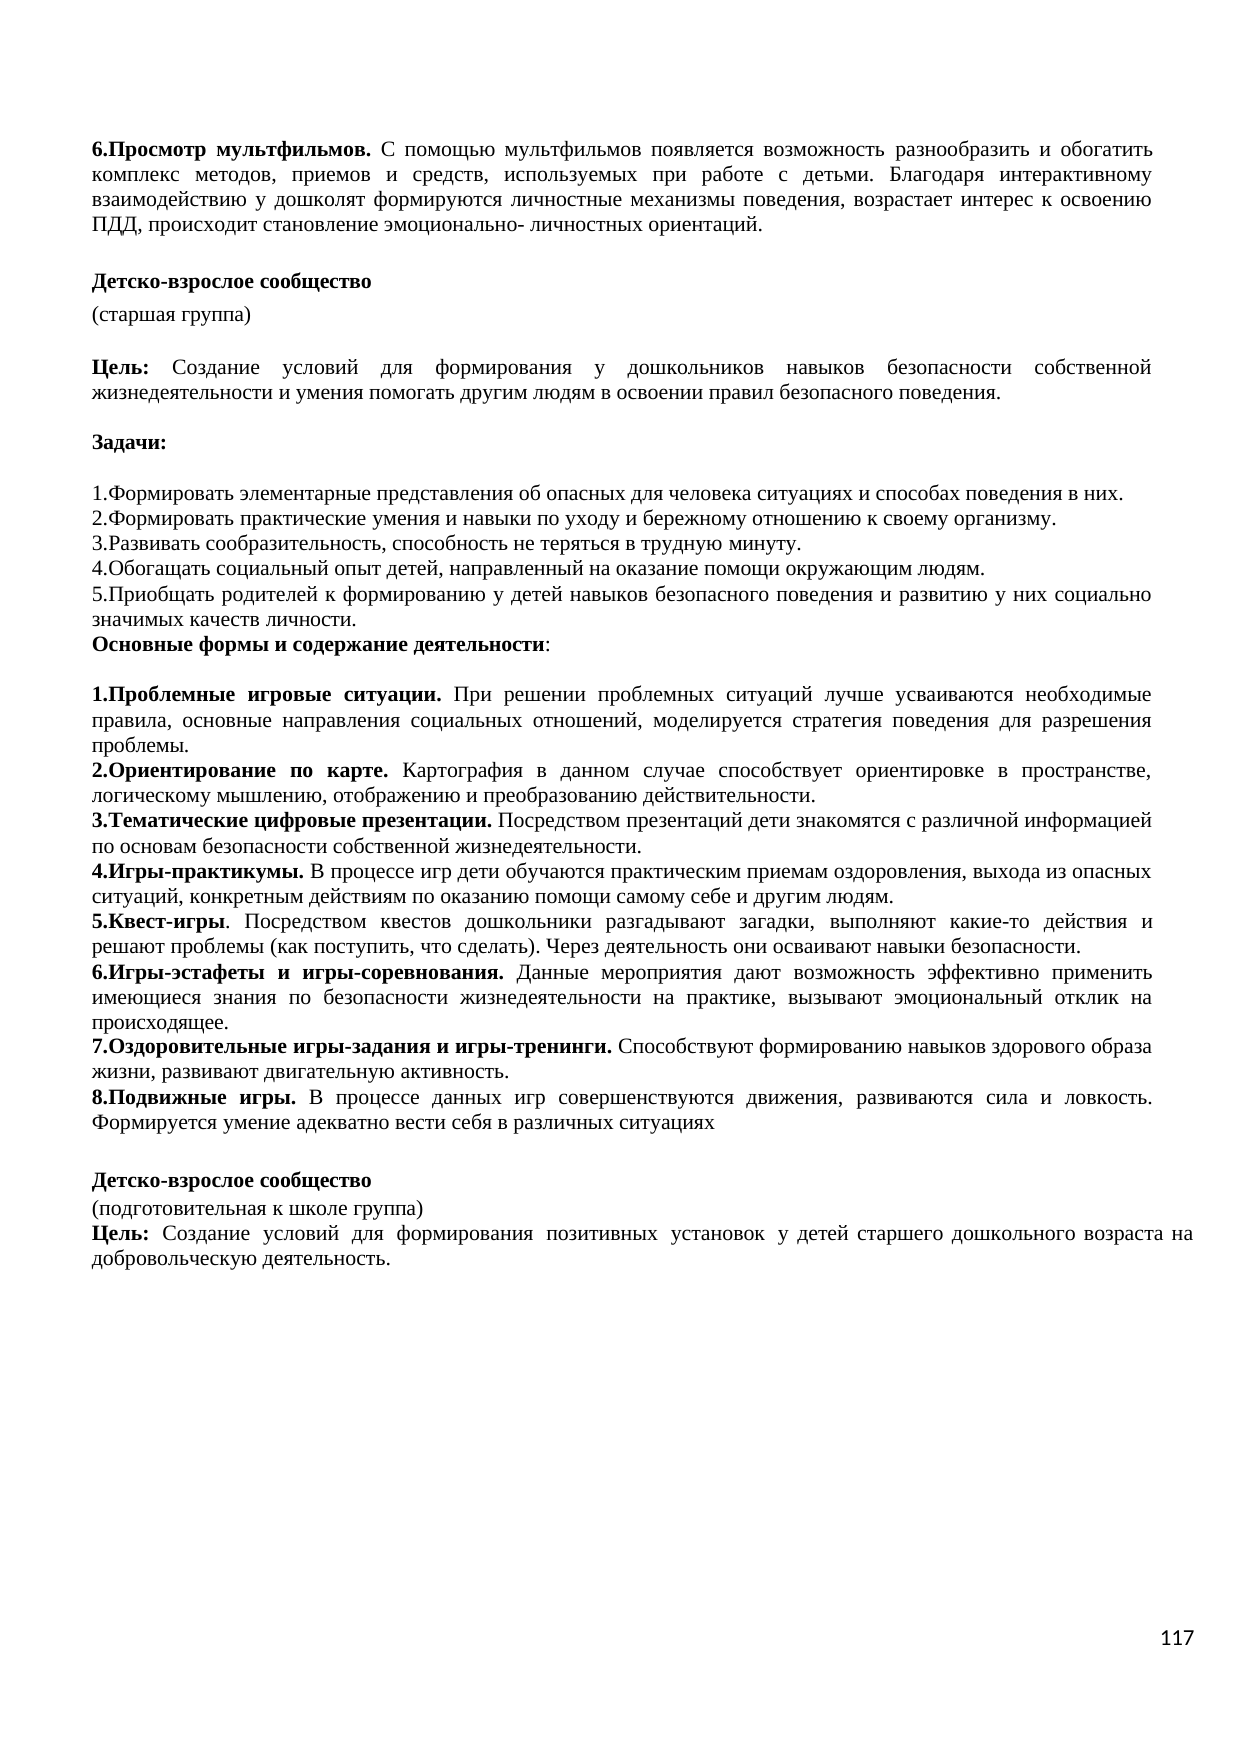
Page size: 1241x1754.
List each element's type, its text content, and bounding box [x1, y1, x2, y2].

text 6.Игры-эстафеты и игры-соревнования. Данные мероприятия дают возможность эффективно применить имеющиеся знания по безопасности жизнедеятельности на практике, вызывают эмоциональный отклик на происходящее. [92, 959, 1153, 1034]
text Задачи: [92, 429, 1194, 454]
text 5.Квест-игры. Посредством квестов дошкольники разгадывают загадки, выполняют какие-то действия и решают проблемы (как поступить, что сделать). Через деятельность они осваивают навыки безопасности. [92, 908, 1153, 959]
text Цель: Создание условий для формирования позитивных установок у детей старшего дошкольного возраста на добровольческую деятельность. [92, 1220, 1194, 1270]
text (старшая группа) [92, 295, 1018, 328]
text Детско-взрослое сообщество [92, 1161, 1018, 1194]
text 3.Развивать сообразительность, способность не теряться в трудную минуту. [92, 530, 1152, 555]
text 1.Формировать элементарные представления об опасных для человека ситуациях и способах поведения в них. [92, 480, 1153, 505]
text Детско-взрослое сообщество [92, 262, 1018, 295]
text 4.Игры-практикумы. В процессе игр дети обучаются практическим приемам оздоровления, выхода из опасных ситуаций, конкретным действиям по оказанию помощи самому себе и другим людям. [92, 858, 1153, 908]
text 5.Приобщать родителей к формированию у детей навыков безопасного поведения и развитию у них социально значимых качеств личности. [92, 581, 1153, 631]
text Цель: Создание условий для формирования у дошкольников навыков безопасности собственной жизнедеятельности и умения помогать другим людям в освоении правил безопасного поведения. [92, 354, 1153, 404]
text 3.Тематические цифровые презентации. Посредством презентаций дети знакомятся с различной информацией по основам безопасности собственной жизнедеятельности. [92, 807, 1153, 858]
text 7.Оздоровительные игры-задания и игры-тренинги. Способствуют формированию навыков здорового образа жизни, развивают двигательную активность. [92, 1034, 1153, 1084]
text 1.Проблемные игровые ситуации. При решении проблемных ситуаций лучше усваиваются необходимые правила, основные направления социальных отношений, моделируется стратегия поведения для разрешения проблемы. [92, 681, 1153, 757]
text (подготовительная к школе группа) [92, 1194, 1018, 1220]
text 6.Просмотр мультфильмов. С помощью мультфильмов появляется возможность разнообразить и обогатить комплекс методов, приемов и средств, используемых при работе с детьми. Благодаря интерактивному взаимодействию у дошколят формируются личностные механизмы поведения, возрастает интерес к освоению ПДД, происходит становление эмоционально- личностных ориентаций. [92, 136, 1153, 236]
text 8.Подвижные игры. В процессе данных игр совершенствуются движения, развиваются сила и ловкость. Формируется умение адекватно вести себя в различных ситуациях [92, 1084, 1153, 1134]
text 2.Ориентирование по карте. Картография в данном случае способствует ориентировке в пространстве, логическому мышлению, отображению и преобразованию действительности. [92, 757, 1153, 807]
text Основные формы и содержание деятельности: [92, 631, 1018, 656]
text 2.Формировать практические умения и навыки по уходу и бережному отношению к своему организму. [92, 505, 1153, 530]
text 4.Обогащать социальный опыт детей, направленный на оказание помощи окружающим людям. [92, 555, 1153, 581]
